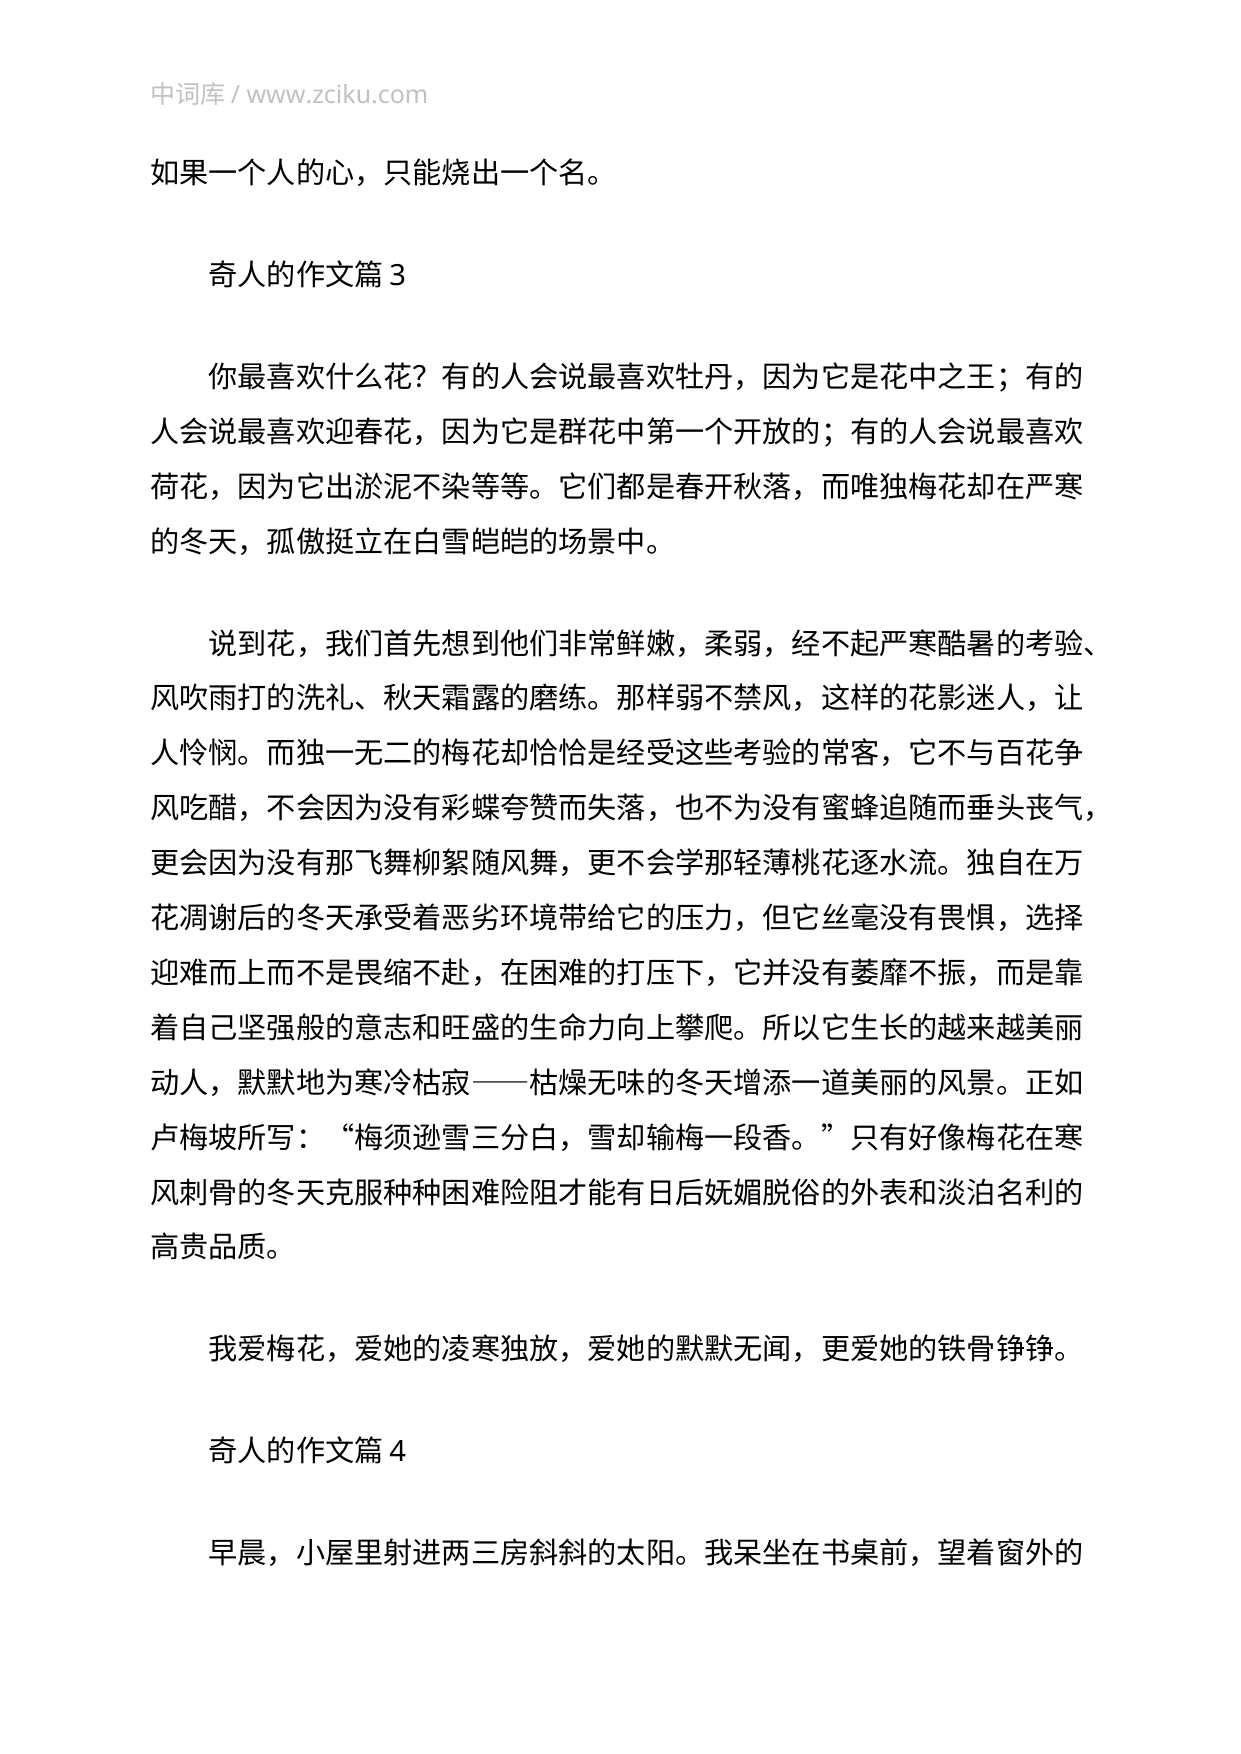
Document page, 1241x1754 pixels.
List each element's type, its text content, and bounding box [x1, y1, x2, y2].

text 我爱梅花，爱她的凌寒独放，爱她的默默无闻，更爱她的铁骨铮铮。 [150, 1326, 1090, 1368]
text 你最喜欢什么花？有的人会说最喜欢牡丹，因为它是花中之王；有的人会说最喜欢迎春花，因为它是群花中第一个开放的；有的人会说最喜欢荷花，因为它出淤泥不染等等。它们都是春开秋落，而唯独梅花却在严寒的冬天，孤傲挺立在白雪皑皑的场景中。 [150, 354, 1090, 561]
text 奇人的作文篇3 [150, 252, 1090, 294]
text 奇人的作文篇4 [150, 1428, 1090, 1470]
text 说到花，我们首先想到他们非常鲜嫩，柔弱，经不起严寒酷暑的考验、风吹雨打的洗礼、秋天霜露的磨练。那样弱不禁风，这样的花影迷人，让人怜悯。而独一无二的梅花却恰恰是经受这些考验的常客，它不与百花争风吃醋，不会因为没有彩蝶夸赞而失落，也不为没有蜜蜂追随而垂头丧气，更会因为没有那飞舞柳絮随风舞，更不会学那轻薄桃花逐水流。独自在万花凋谢后的冬天承受着恶劣环境带给它的压力，但它丝毫没有畏惧，选择迎难而上而不是畏缩不赴，在困难的打压下，它并没有萎靡不振，而是靠着自己坚强般的意志和旺盛的生命力向上攀爬。所以它生长的越来越美丽动人，默默地为寒冷枯寂——枯燥无味的冬天增添一道美丽的风景。正如卢梅坡所写：“梅须逊雪三分白，雪却输梅一段香。”只有好像梅花在寒风刺骨的冬天克服种种困难险阻才能有日后妩媚脱俗的外表和淡泊名利的高贵品质。 [150, 620, 1090, 1266]
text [150, 1529, 1090, 1572]
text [150, 150, 1090, 192]
